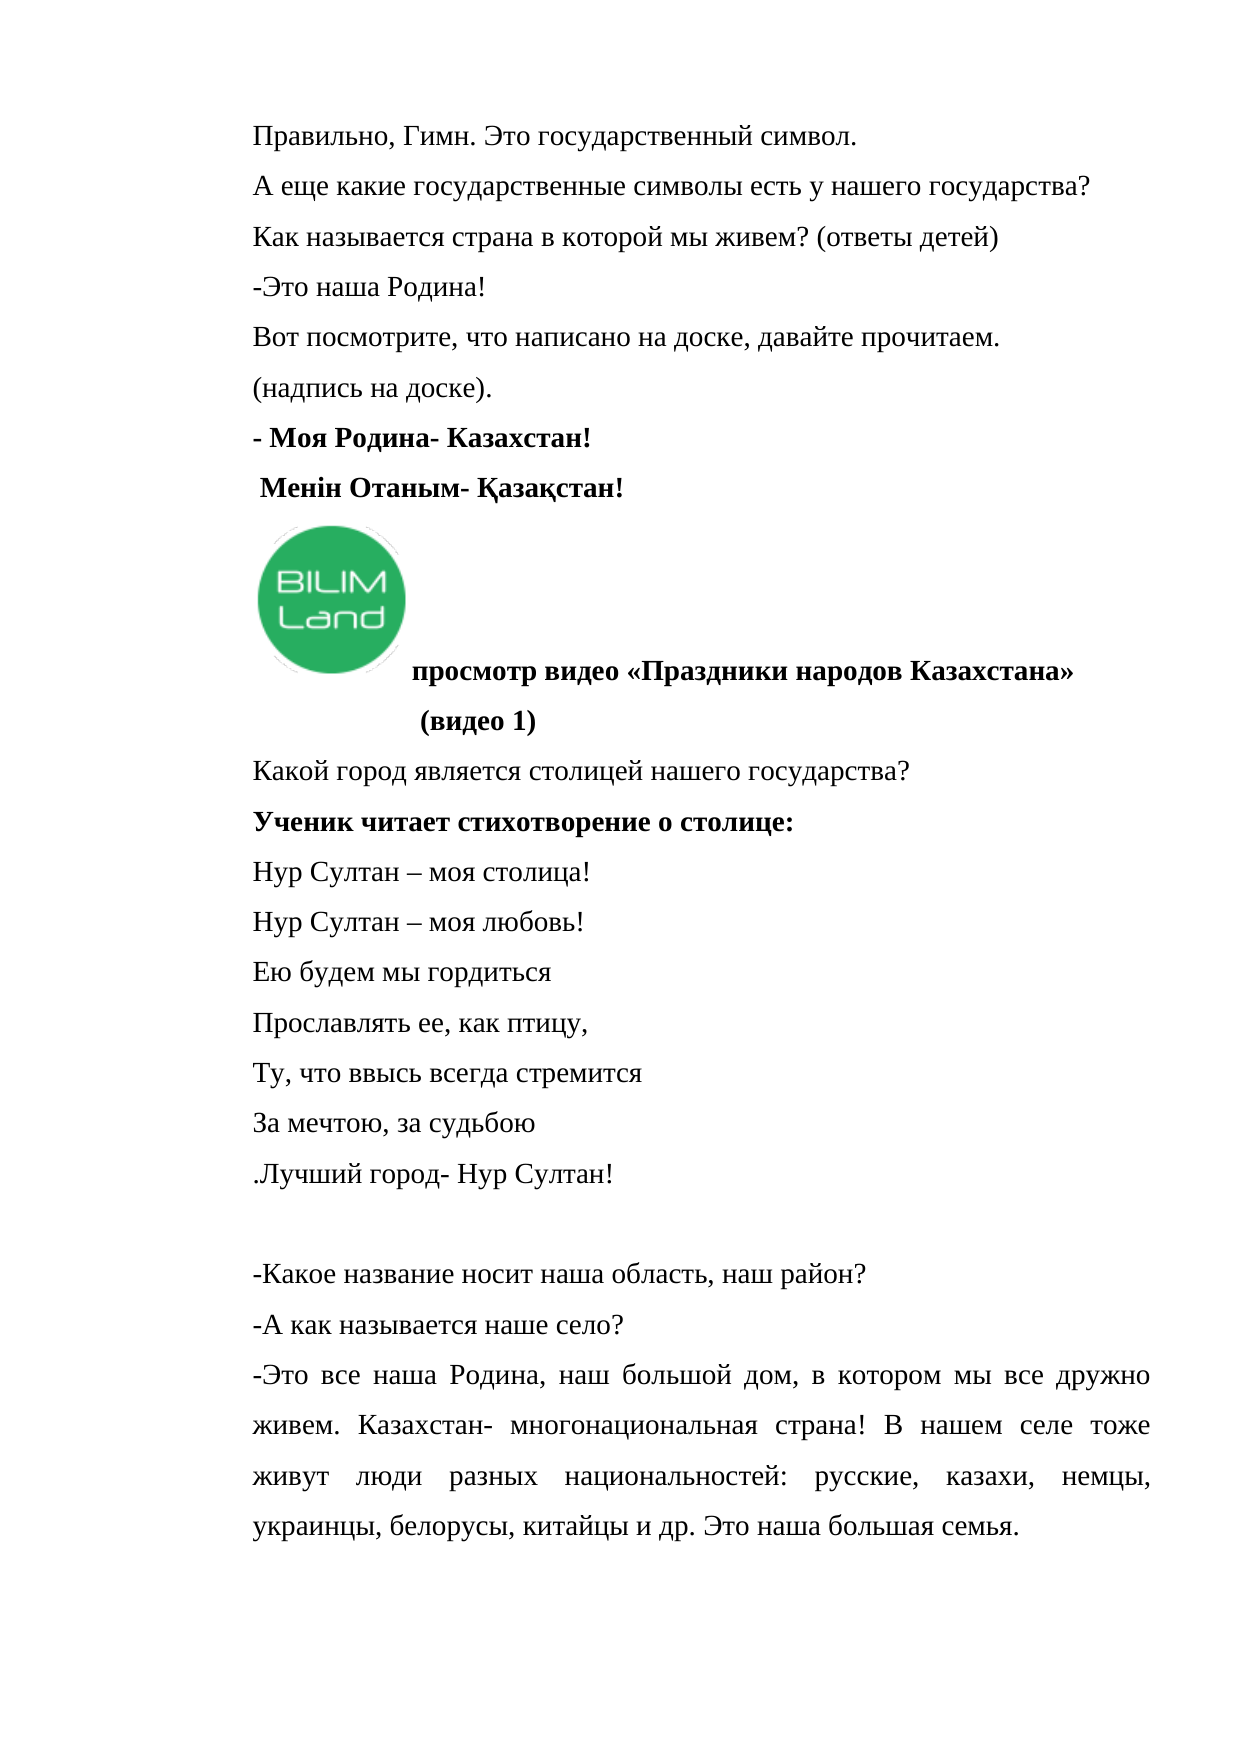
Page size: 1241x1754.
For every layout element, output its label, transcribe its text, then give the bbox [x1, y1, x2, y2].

list -Это наша Родина! [252, 269, 1152, 303]
list Ученик читает стихотворение о столице: [252, 804, 1152, 837]
list .Лучший город- Нур Султан! [252, 1156, 1152, 1189]
picture [252, 520, 412, 680]
list Нур Султан – моя столица! [252, 854, 1152, 887]
list Нур Султан – моя любовь! [252, 904, 1152, 938]
list (видео 1) [252, 703, 1152, 737]
list -А как называется наше село? [252, 1307, 1152, 1340]
list Прославлять ее, как птицу, [252, 1005, 1152, 1038]
list Ту, что ввысь всегда стремится [252, 1055, 1152, 1089]
list Вот посмотрите, что написано на доске, давайте прочитаем. [252, 319, 1152, 353]
list просмотр видео «Праздники народов Казахстана» [252, 521, 1152, 686]
list Ею будем мы гордиться [252, 954, 1152, 988]
list Правильно, Гимн. Это государственный символ. [252, 118, 1152, 152]
list (надпись на доске). [252, 370, 1152, 403]
list Как называется страна в которой мы живем? (ответы детей) [252, 219, 1152, 252]
list - Моя Родина- Казахстан! [252, 420, 1152, 453]
list А еще какие государственные символы есть у нашего государства? [252, 168, 1152, 202]
list За мечтою, за судьбою [252, 1106, 1152, 1139]
list -Это все наша Родина, наш большой дом, в котором мы все дружно живем. Казахстан- многонациональная страна! В нашем селе тоже живут люди разных национальностей: русские, казахи, немцы, украинцы, белорусы, китайцы и др. Это наша большая семья. [252, 1357, 1152, 1542]
list Менін Отаным- Қазақстан! [252, 470, 1152, 504]
list -Какое название носит наша область, наш район? [252, 1256, 1152, 1290]
list Какой город является столицей нашего государства? [252, 753, 1152, 787]
